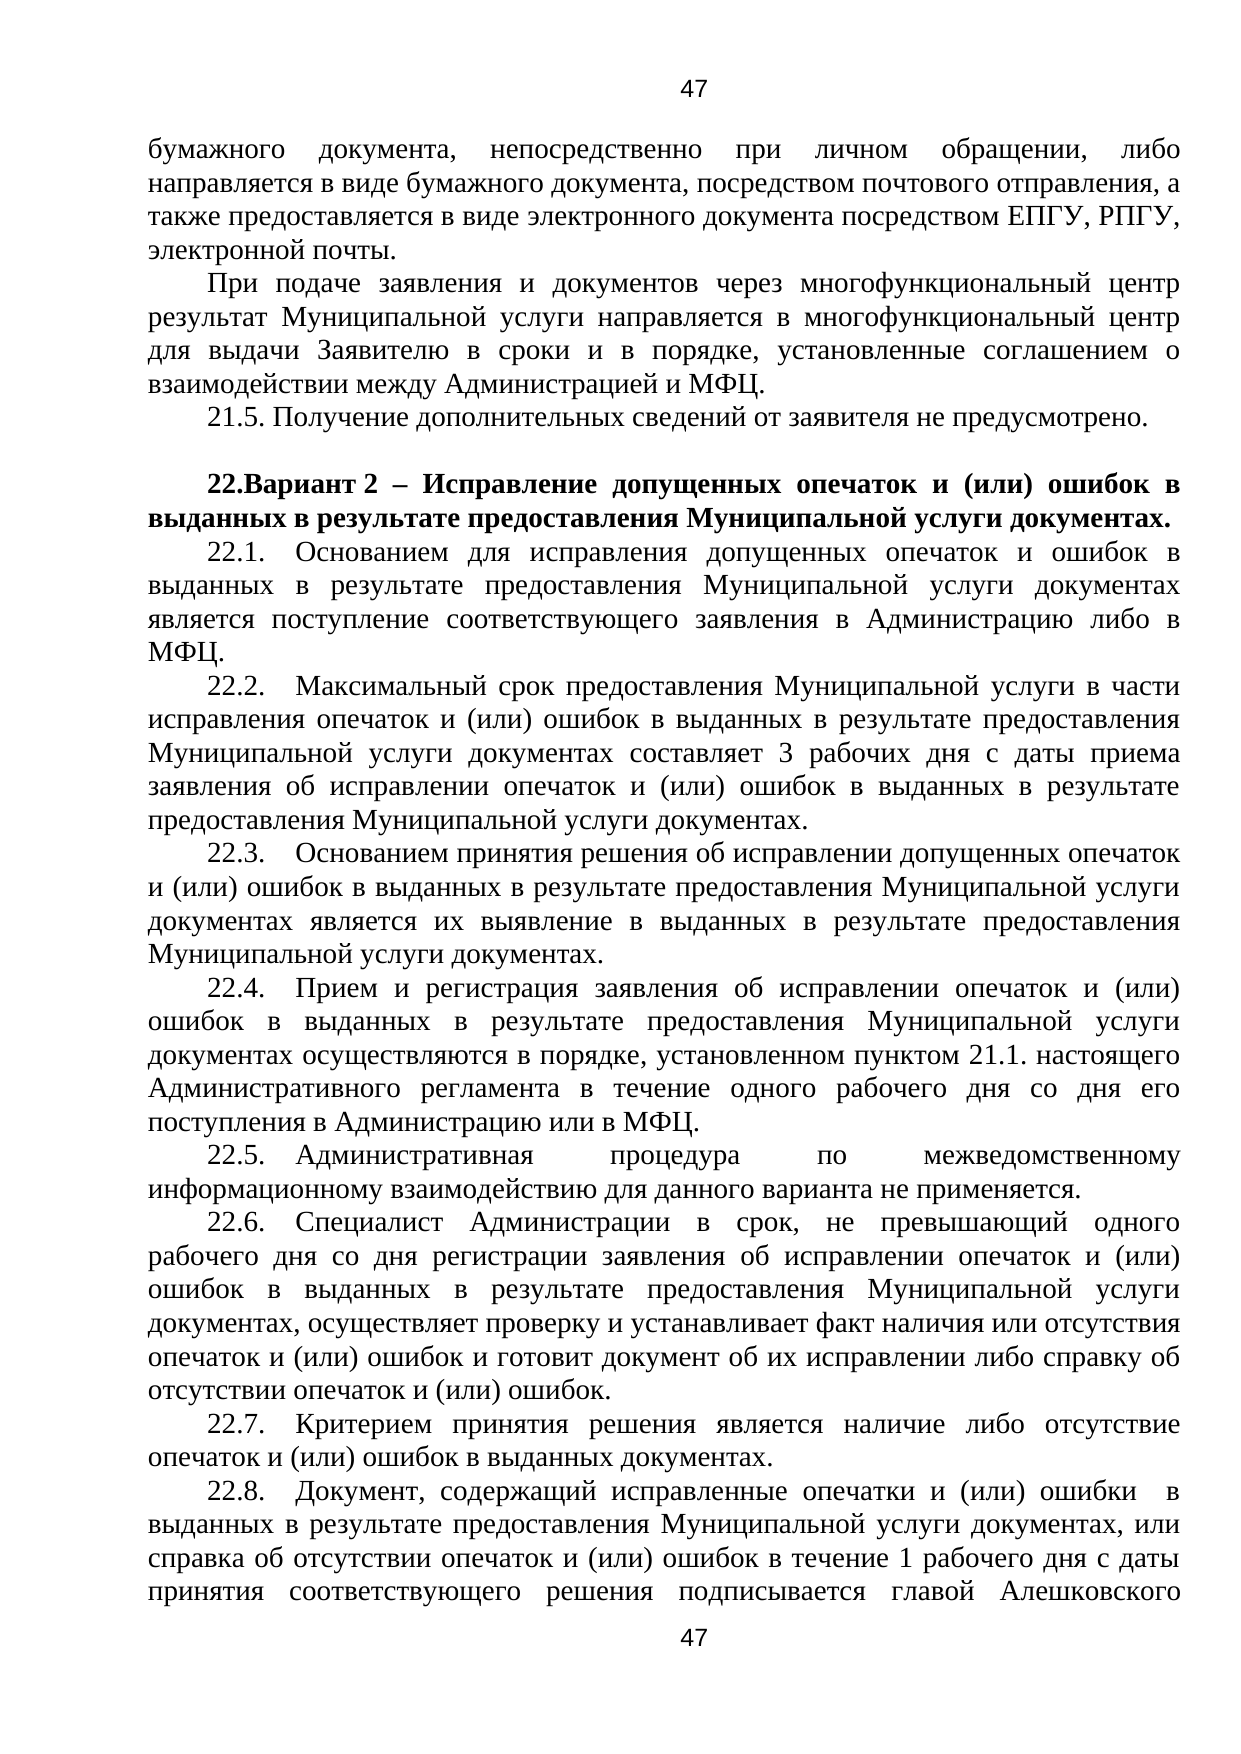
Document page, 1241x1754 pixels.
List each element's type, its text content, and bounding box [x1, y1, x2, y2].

list Административная процедура по межведомственному информационному взаимодействию для данного варианта не применяется. [148, 1137, 1181, 1204]
list 22.Вариант 2 – Исправление допущенных опечаток и (или) ошибок в выданных в результате предоставления Муниципальной услуги документах. [148, 467, 1181, 534]
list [148, 1473, 1181, 1607]
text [148, 131, 1181, 265]
text 21.5. Получение дополнительных сведений от заявителя не предусмотрено. [148, 399, 1181, 433]
list Специалист Администрации в срок, не превышающий одного рабочего дня со дня регистрации заявления об исправлении опечаток и (или) ошибок в выданных в результате предоставления Муниципальной услуги документах, осуществляет проверку и устанавливает факт наличия или отсутствия опечаток и (или) ошибок и готовит документ об их исправлении либо справку об отсутствии опечаток и (или) ошибок. [148, 1204, 1181, 1406]
list Максимальный срок предоставления Муниципальной услуги в части исправления опечаток и (или) ошибок в выданных в результате предоставления Муниципальной услуги документах составляет 3 рабочих дня с даты приема заявления об исправлении опечаток и (или) ошибок в выданных в результате предоставления Муниципальной услуги документах. [148, 668, 1181, 836]
text При подаче заявления и документов через многофункциональный центр результат Муниципальной услуги направляется в многофункциональный центр для выдачи Заявителю в сроки и в порядке, установленные соглашением о взаимодействии между Администрацией и МФЦ. [148, 265, 1181, 399]
list Прием и регистрация заявления об исправлении опечаток и (или) ошибок в выданных в результате предоставления Муниципальной услуги документах осуществляются в порядке, установленном пунктом 21.1. настоящего Административного регламента в течение одного рабочего дня со дня его поступления в Администрацию или в МФЦ. [148, 970, 1181, 1137]
list Основанием для исправления допущенных опечаток и ошибок в выданных в результате предоставления Муниципальной услуги документах является поступление соответствующего заявления в Администрацию либо в МФЦ. [148, 534, 1181, 668]
list Критерием принятия решения является наличие либо отсутствие опечаток и (или) ошибок в выданных документах. [148, 1406, 1181, 1473]
list Основанием принятия решения об исправлении допущенных опечаток и (или) ошибок в выданных в результате предоставления Муниципальной услуги документах является их выявление в выданных в результате предоставления Муниципальной услуги документах. [148, 836, 1181, 970]
